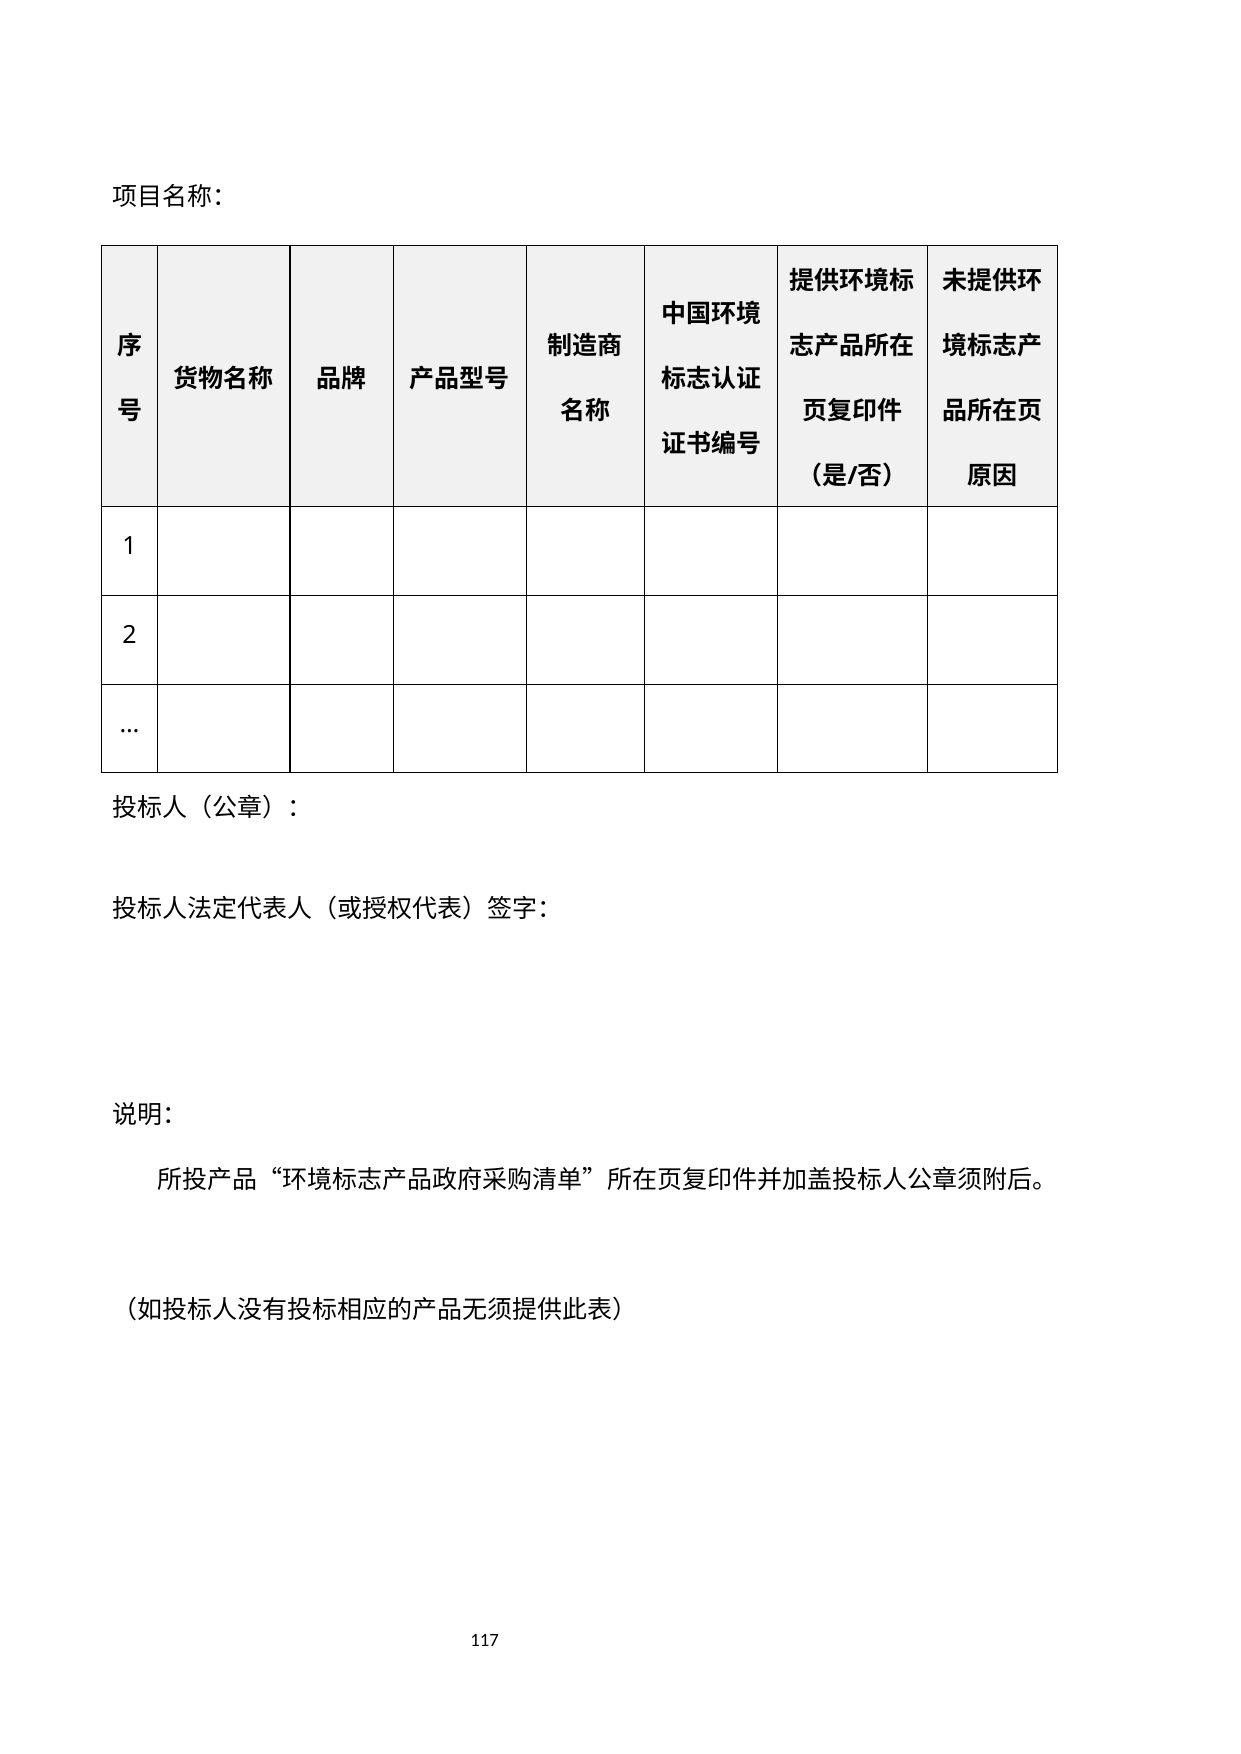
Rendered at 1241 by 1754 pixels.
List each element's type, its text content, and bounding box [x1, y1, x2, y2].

text 投标人法定代表人（或授权代表）签字： [112, 874, 1128, 939]
table_cell [778, 507, 927, 595]
table_header 提供环境标志产品所在页复印件 （是/否） [778, 246, 927, 506]
table_cell [778, 685, 927, 772]
table_cell … [102, 685, 157, 772]
text 投标人（公章）： [112, 773, 1128, 838]
table_header 序号 [102, 246, 157, 506]
table_cell [291, 507, 393, 595]
table_cell [394, 596, 526, 683]
table_cell [158, 507, 289, 595]
table_header 品牌 [291, 246, 393, 506]
table_cell [527, 596, 644, 683]
table_cell [928, 596, 1057, 683]
table_cell [928, 685, 1057, 772]
table_cell [928, 507, 1057, 595]
table_cell [645, 685, 777, 772]
table_cell [291, 685, 393, 772]
text 项目名称： [112, 162, 1128, 227]
table_header 制造商 名称 [527, 246, 644, 506]
table_cell [527, 507, 644, 595]
text （如投标人没有投标相应的产品无须提供此表） [112, 1275, 1128, 1340]
table_header 中国环境标志认证证书编号 [645, 246, 777, 506]
table_header 未提供环境标志产品所在页原因 [928, 246, 1057, 506]
table_cell [394, 685, 526, 772]
table_cell 2 [102, 596, 157, 683]
table_cell [158, 596, 289, 683]
text 说明： [112, 1080, 1128, 1145]
table_header 产品型号 [394, 246, 526, 506]
table_cell [778, 596, 927, 683]
table_cell [527, 685, 644, 772]
table_cell [645, 596, 777, 683]
table_cell [291, 596, 393, 683]
table_cell [158, 685, 289, 772]
table_cell [394, 507, 526, 595]
table_header 货物名称 [158, 246, 289, 506]
text 所投产品“环境标志产品政府采购清单”所在页复印件并加盖投标人公章须附后。 [113, 1145, 1128, 1210]
table_cell 1 [102, 507, 157, 595]
table_cell [645, 507, 777, 595]
